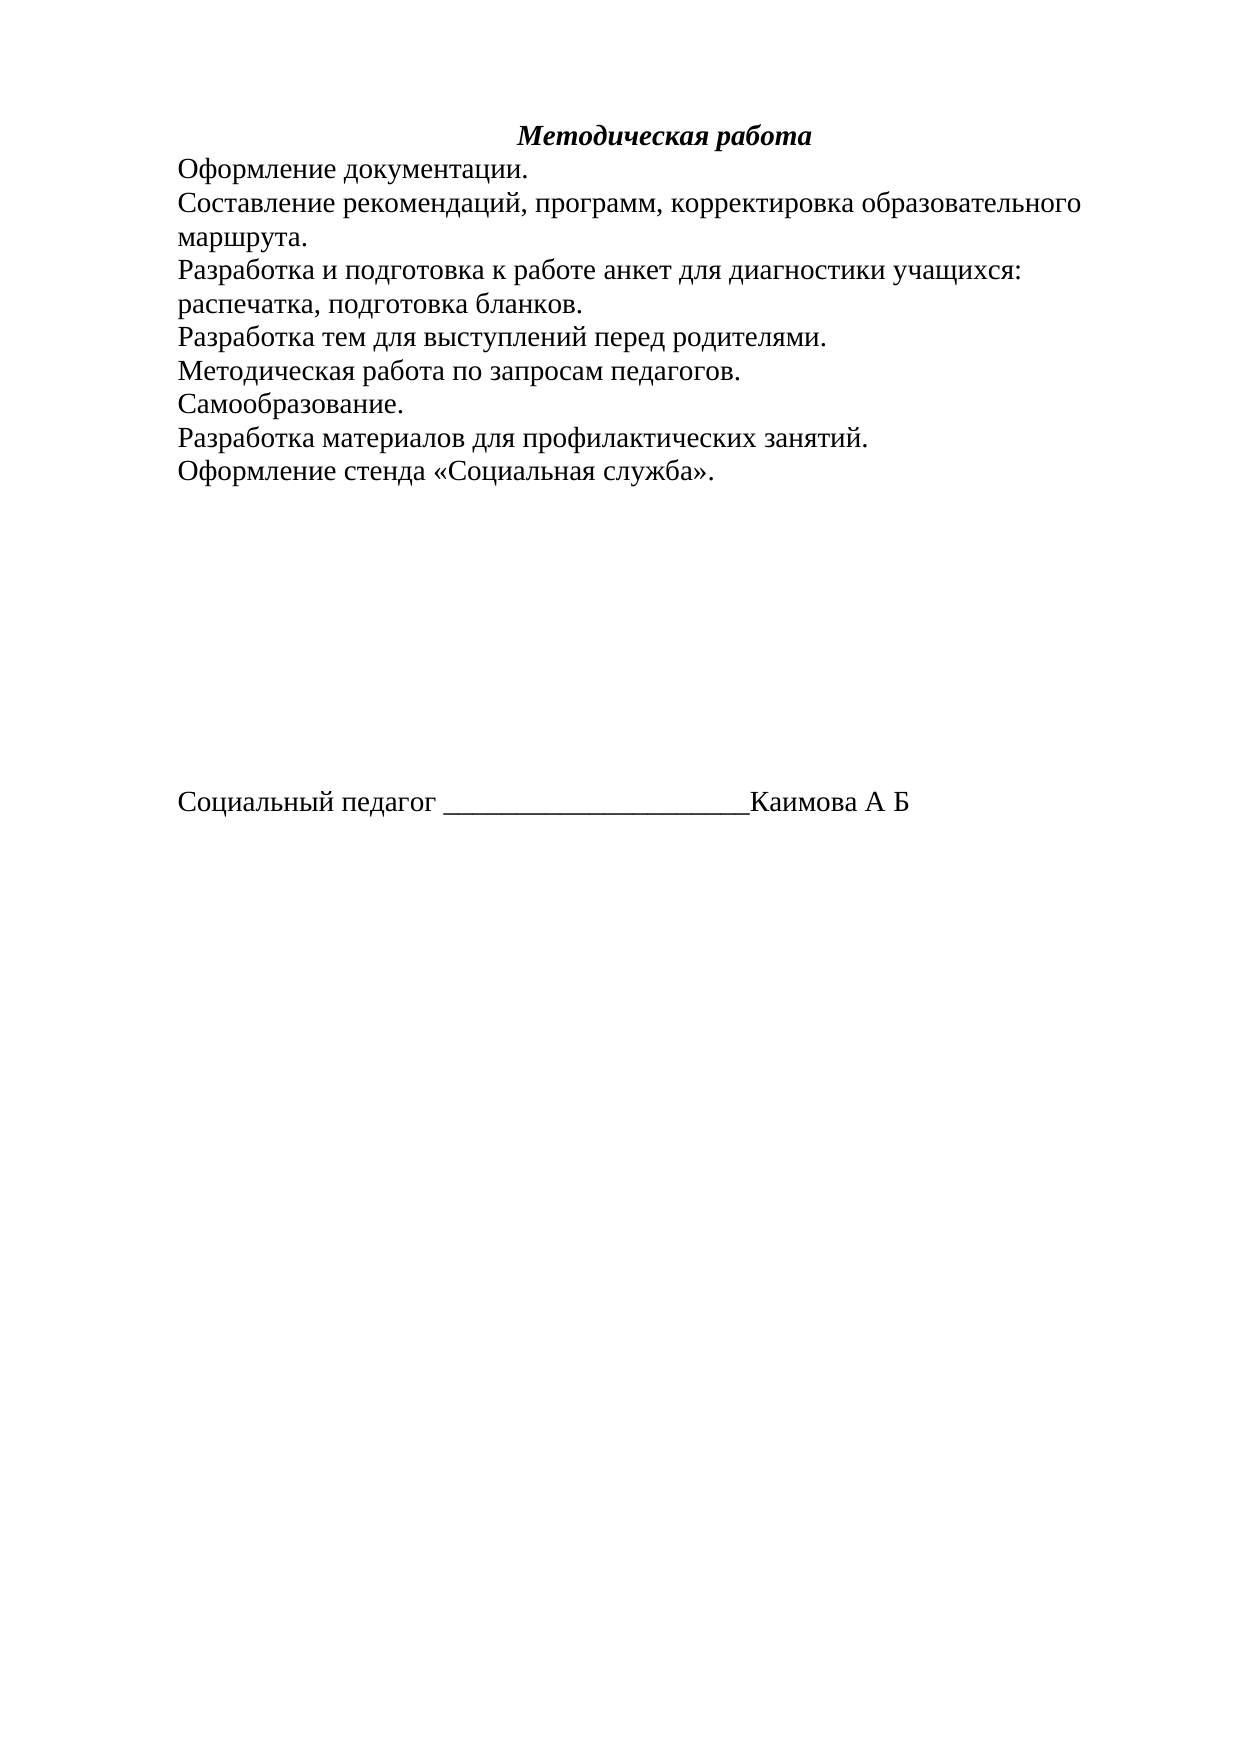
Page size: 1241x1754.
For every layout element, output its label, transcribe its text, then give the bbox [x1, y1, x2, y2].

text Самообразование. [177, 386, 1152, 420]
text Методическая работа по запросам педагогов. [177, 353, 1152, 386]
text Разработка и подготовка к работе анкет для диагностики учащихся: распечатка, подготовка бланков. [177, 252, 1152, 319]
text Разработка материалов для профилактических занятий. [177, 420, 1152, 453]
text Оформление стенда «Социальная служба». [177, 453, 1152, 487]
text Социальный педагог _____________________Каимова А Б [177, 784, 1152, 817]
text Составление рекомендаций, программ, корректировка образовательного маршрута. [177, 185, 1152, 252]
text Методическая работа [177, 118, 1152, 152]
text Разработка тем для выступлений перед родителями. [177, 319, 1152, 353]
text Оформление документации. [177, 152, 1152, 185]
